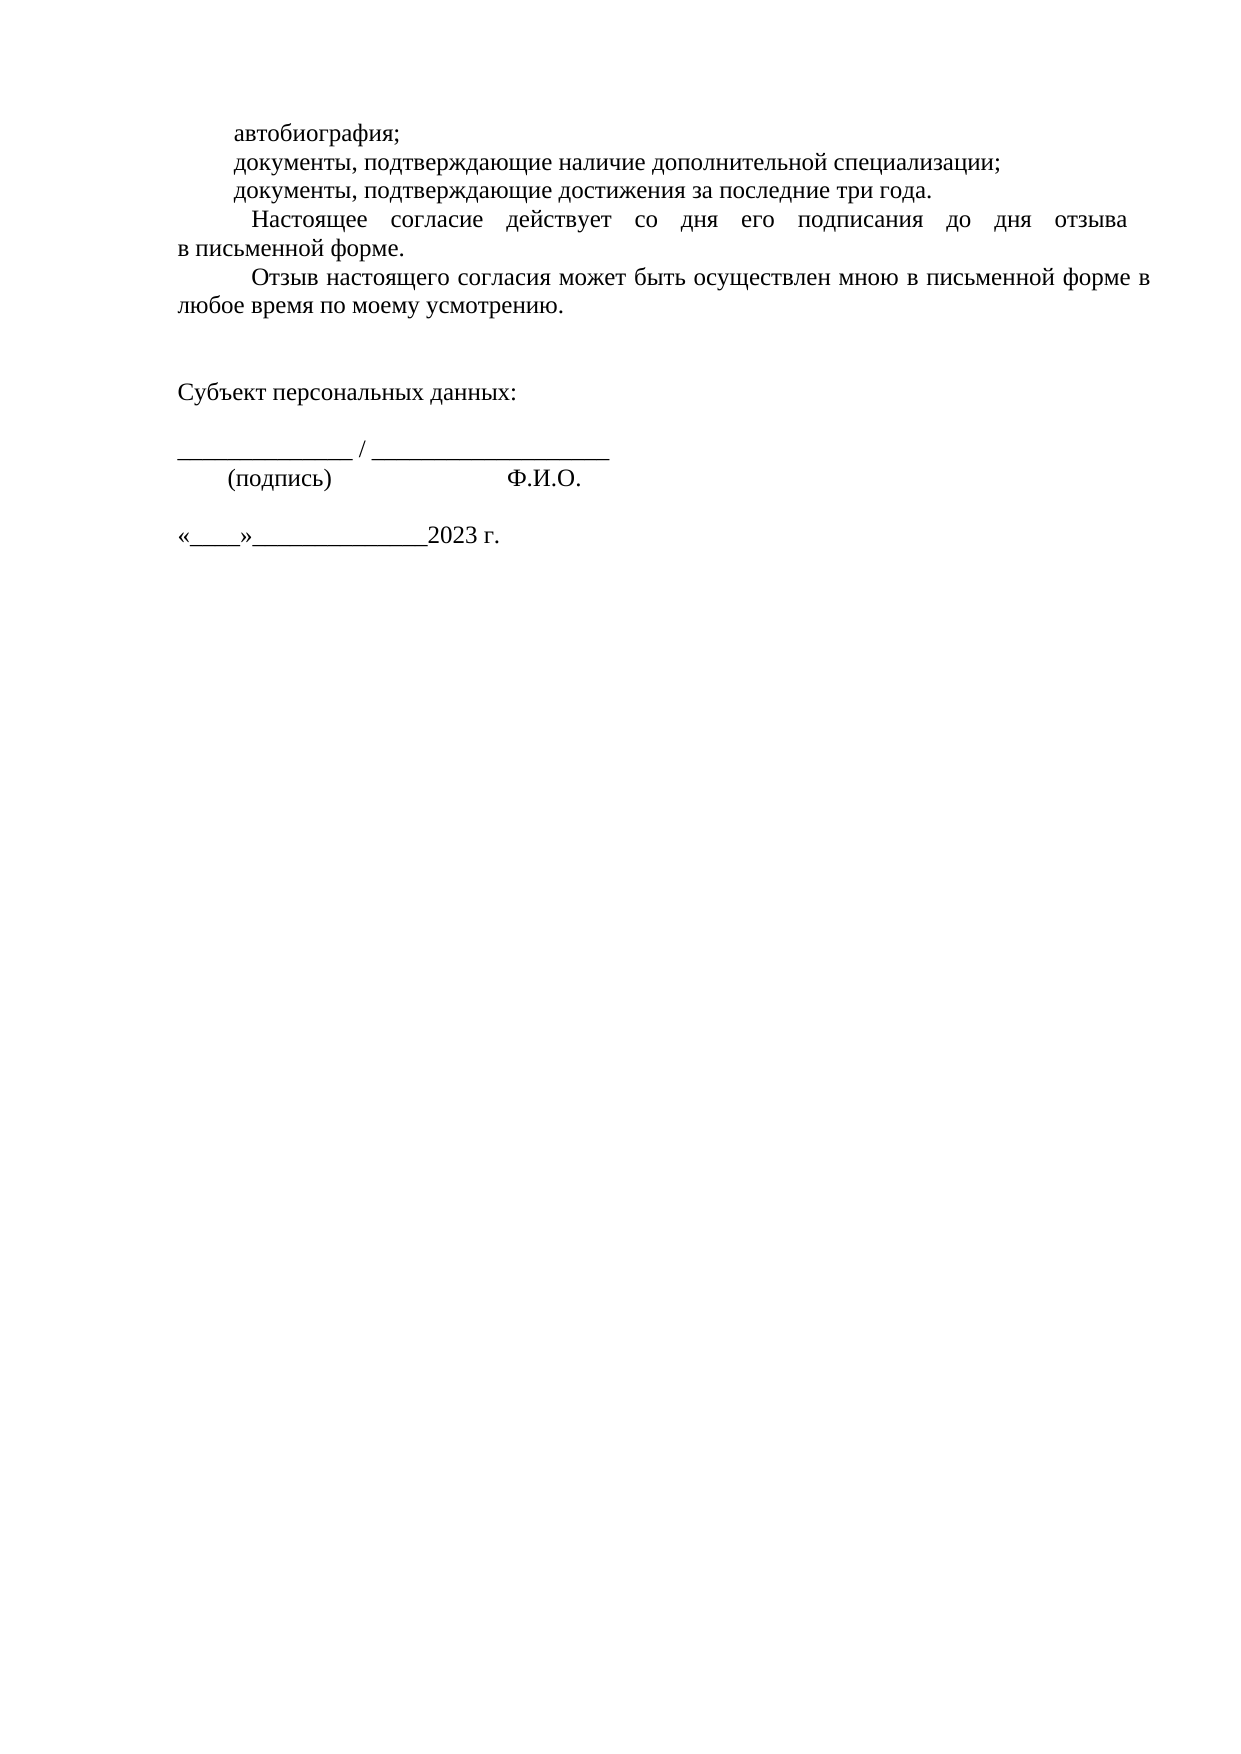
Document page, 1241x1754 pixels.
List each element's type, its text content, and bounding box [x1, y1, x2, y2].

text документы, подтверждающие наличие дополнительной специализации; [177, 147, 1152, 176]
text Отзыв настоящего согласия может быть осуществлен мною в письменной форме в любое время по моему усмотрению. [177, 262, 1152, 319]
text автобиография; [177, 118, 1152, 147]
text ______________ / ___________________ [177, 434, 1152, 463]
text Субъект персональных данных: [177, 377, 1152, 406]
text Настоящее согласие действует со дня его подписания до дня отзыва в письменной форме. [177, 204, 1152, 262]
text (подпись) Ф.И.О. [177, 463, 1152, 492]
text документы, подтверждающие достижения за последние три года. [177, 176, 1152, 204]
text «____»______________2023 г. [177, 521, 1152, 549]
